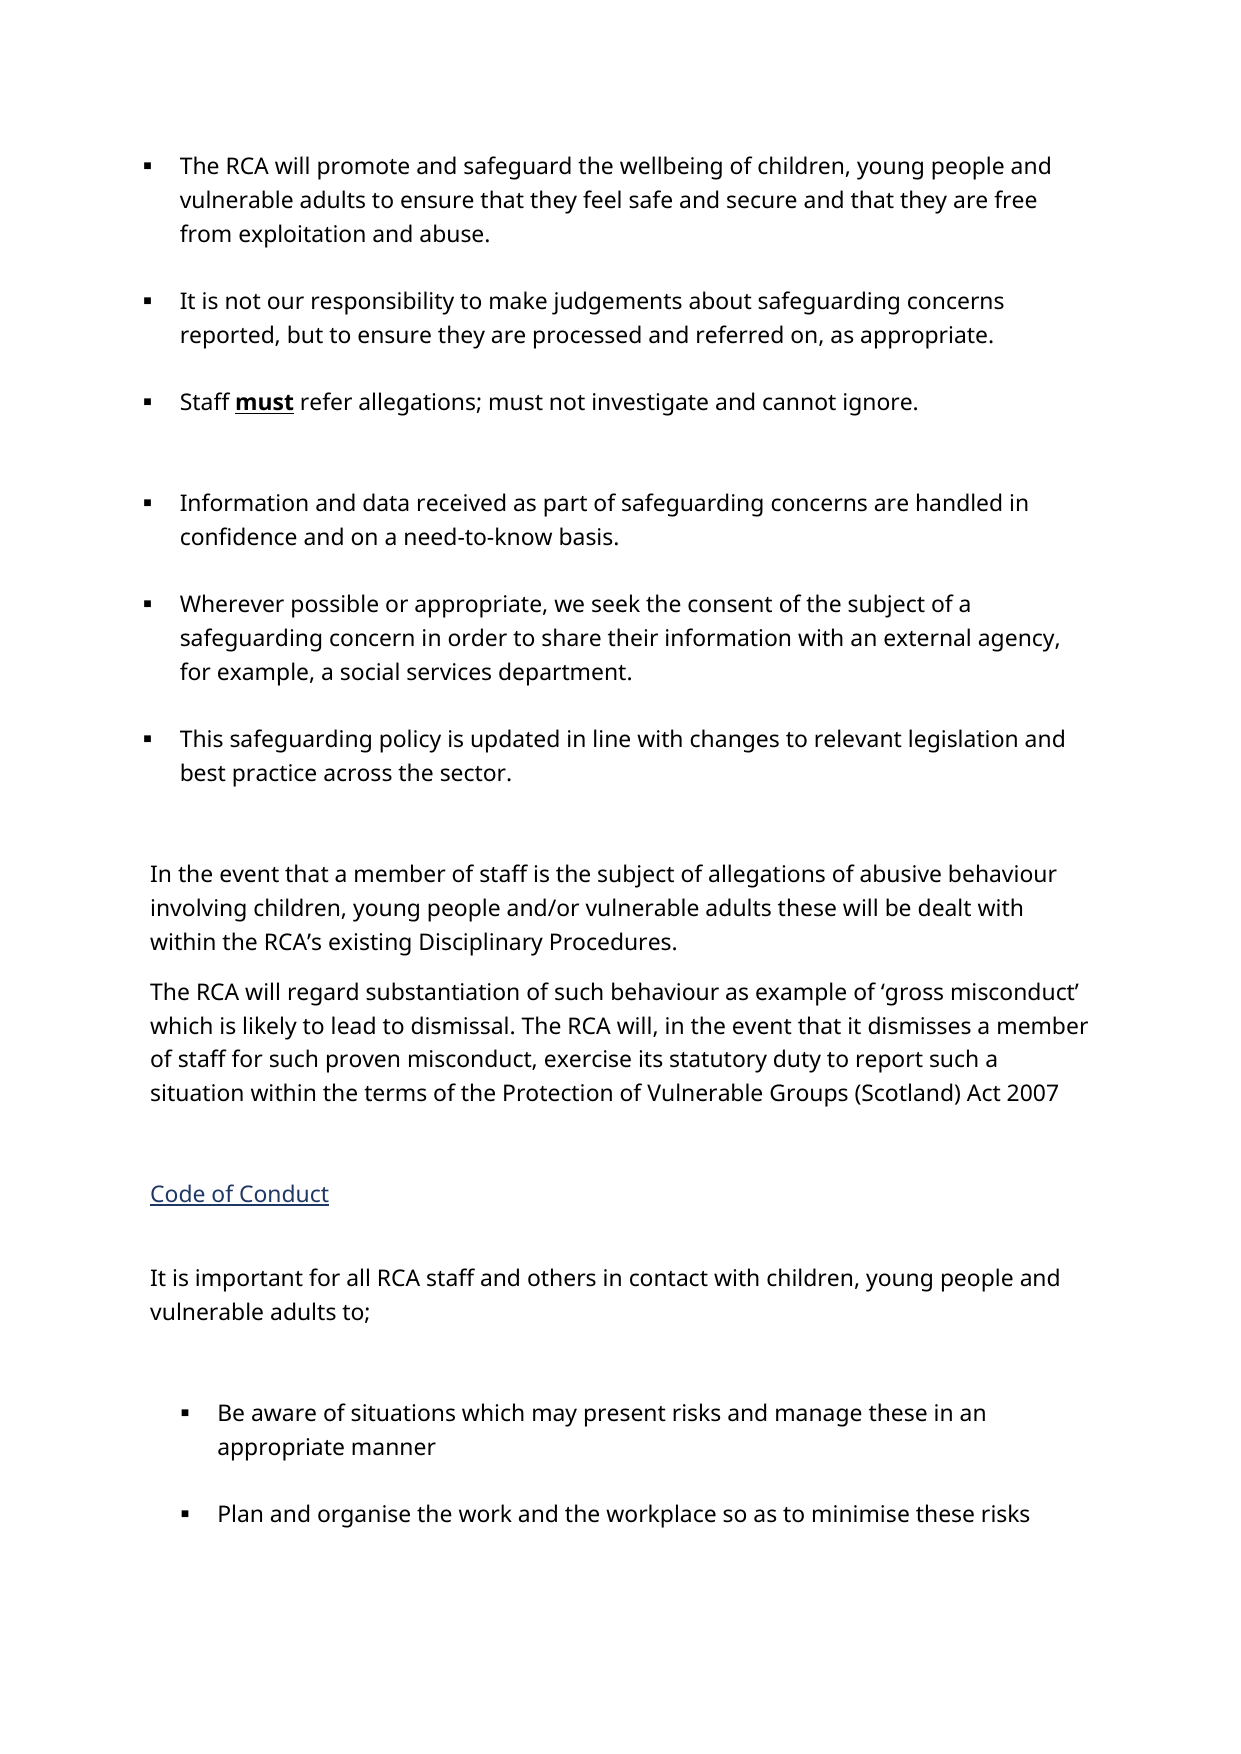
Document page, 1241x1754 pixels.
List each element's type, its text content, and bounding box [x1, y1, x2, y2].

list Staff must refer allegations; must not investigate and cannot ignore. [142, 386, 1090, 417]
list Plan and organise the work and the workplace so as to minimise these risks [179, 1498, 1090, 1529]
list Wherever possible or appropriate, we seek the consent of the subject of a safeguarding concern in order to share their information with an external agency, for example, a social services department. [142, 588, 1090, 687]
text The RCA will regard substantiation of such behaviour as example of ‘gross misconduct’ which is likely to lead to dismissal. The RCA will, in the event that it dismisses a member of staff for such proven misconduct, exercise its statutory duty to report such a situation within the terms of the Protection of Vulnerable Groups (Scotland) Act 2007 [150, 976, 1090, 1108]
list This safeguarding policy is updated in line with changes to relevant legislation and best practice across the sector. [142, 723, 1090, 788]
list Information and data received as part of safeguarding concerns are handled in confidence and on a need-to-know basis. [142, 487, 1090, 552]
list Be aware of situations which may present risks and manage these in an appropriate manner [179, 1397, 1090, 1462]
list The RCA will promote and safeguard the wellbeing of children, young people and vulnerable adults to ensure that they feel safe and secure and that they are free from exploitation and abuse. [142, 150, 1090, 249]
text In the event that a member of staff is the subject of allegations of abusive behaviour involving children, young people and/or vulnerable adults these will be dealt with within the RCA’s existing Disciplinary Procedures. [150, 858, 1090, 957]
text It is important for all RCA staff and others in contact with children, young people and vulnerable adults to; [150, 1262, 1090, 1327]
subtitle Code of Conduct [150, 1178, 1090, 1209]
list It is not our responsibility to make judgements about safeguarding concerns reported, but to ensure they are processed and referred on, as appropriate. [142, 285, 1090, 350]
